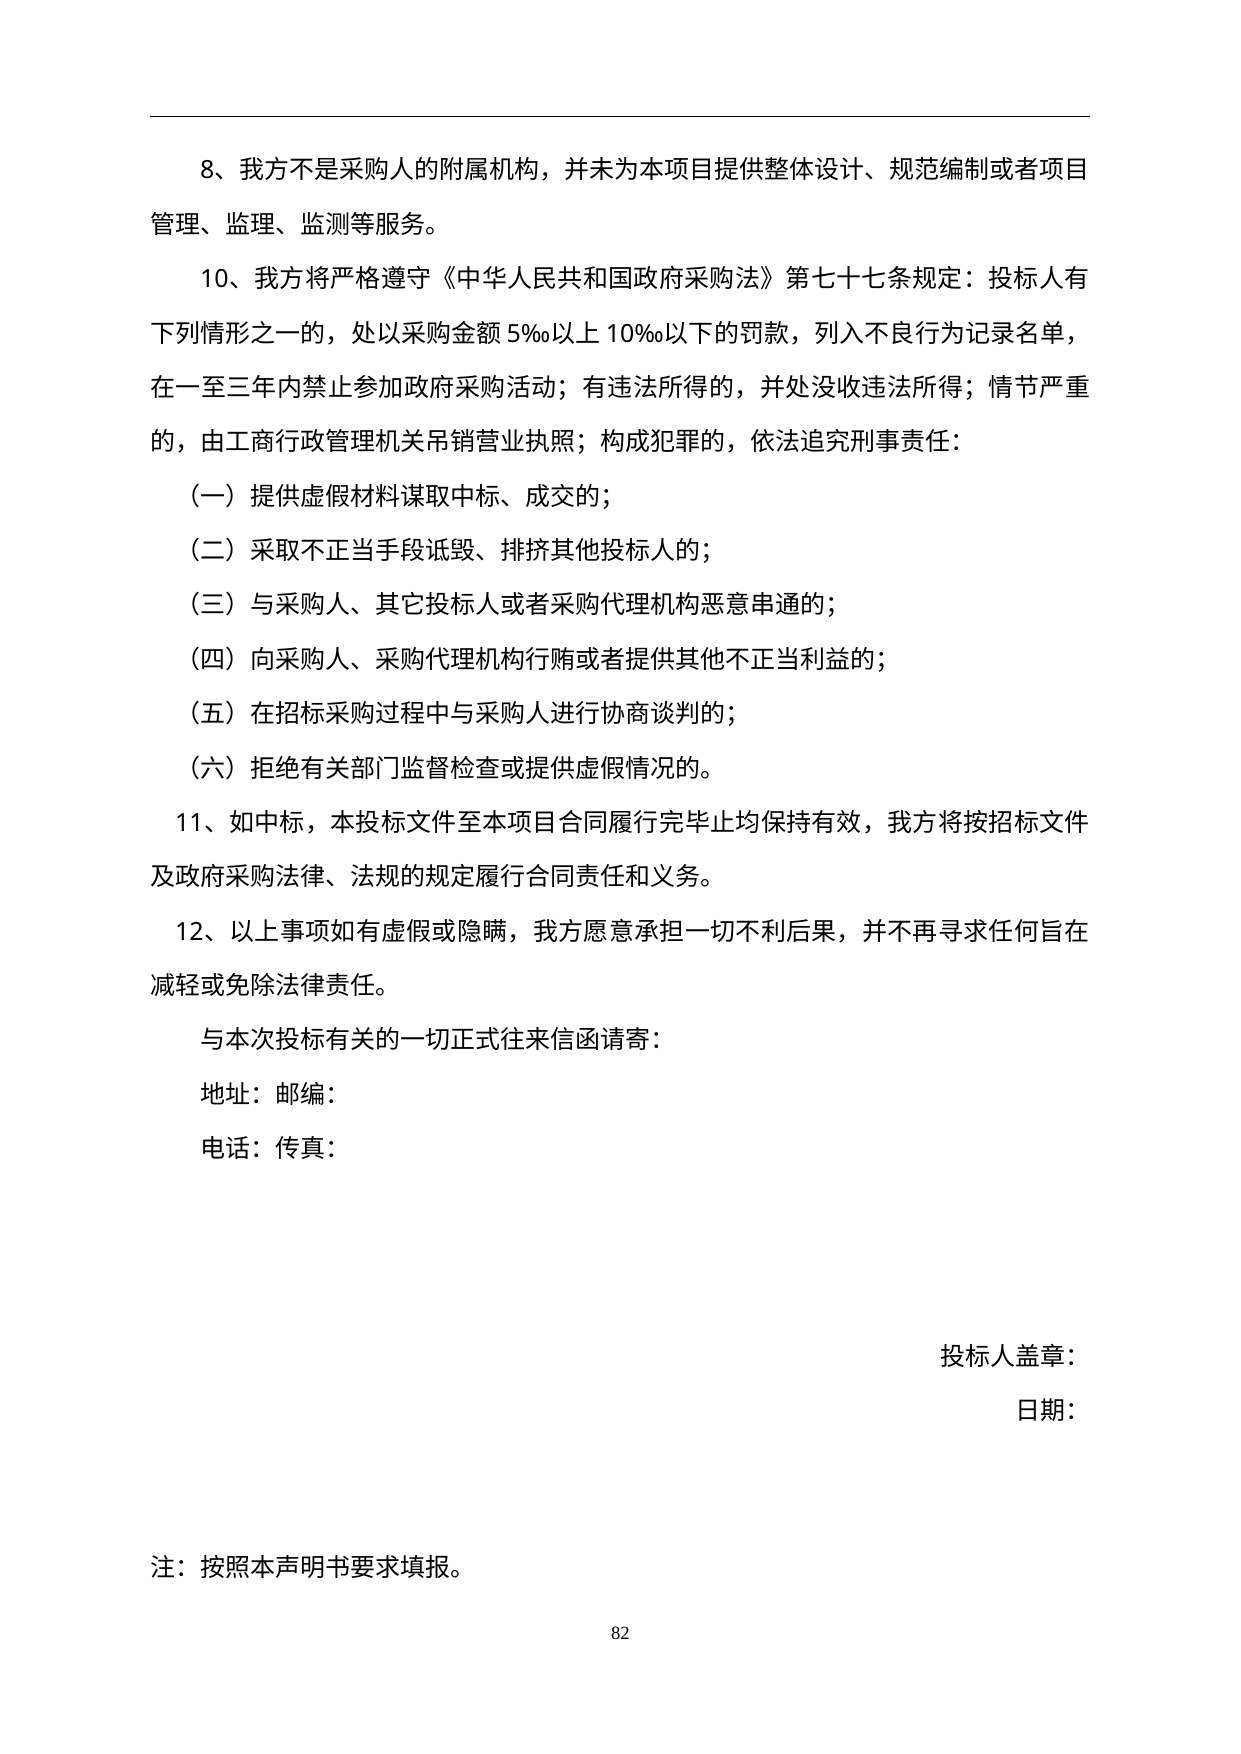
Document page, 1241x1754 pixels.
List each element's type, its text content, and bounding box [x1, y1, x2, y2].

text 日期： [150, 1391, 1090, 1427]
text （二）采取不正当手段诋毁、排挤其他投标人的； [150, 531, 1090, 567]
text 12、以上事项如有虚假或隐瞒，我方愿意承担一切不利后果，并不再寻求任何旨在减轻或免除法律责任。 [150, 911, 1090, 1002]
text 与本次投标有关的一切正式往来信函请寄： [150, 1020, 1090, 1056]
text 地址：邮编： [150, 1074, 1090, 1111]
text （一）提供虚假材料谋取中标、成交的； [150, 476, 1090, 512]
text 11、如中标，本投标文件至本项目合同履行完毕止均保持有效，我方将按招标文件及政府采购法律、法规的规定履行合同责任和义务。 [150, 802, 1090, 893]
text 电话：传真： [150, 1129, 1090, 1165]
text 投标人盖章： [150, 1336, 1090, 1372]
text （六）拒绝有关部门监督检查或提供虚假情况的。 [150, 748, 1090, 784]
text 10、我方将严格遵守《中华人民共和国政府采购法》第七十七条规定：投标人有下列情形之一的，处以采购金额5‰以上10‰以下的罚款，列入不良行为记录名单，在一至三年内禁止参加政府采购活动；有违法所得的，并处没收违法所得；情节严重的，由工商行政管理机关吊销营业执照；构成犯罪的，依法追究刑事责任： [150, 259, 1090, 458]
text 8、我方不是采购人的附属机构，并未为本项目提供整体设计、规范编制或者项目管理、监理、监测等服务。 [150, 150, 1090, 241]
text （五）在招标采购过程中与采购人进行协商谈判的； [150, 694, 1090, 730]
text （四）向采购人、采购代理机构行贿或者提供其他不正当利益的； [150, 639, 1090, 676]
text （三）与采购人、其它投标人或者采购代理机构恶意串通的； [150, 585, 1090, 621]
text 注：按照本声明书要求填报。 [150, 1547, 1090, 1583]
